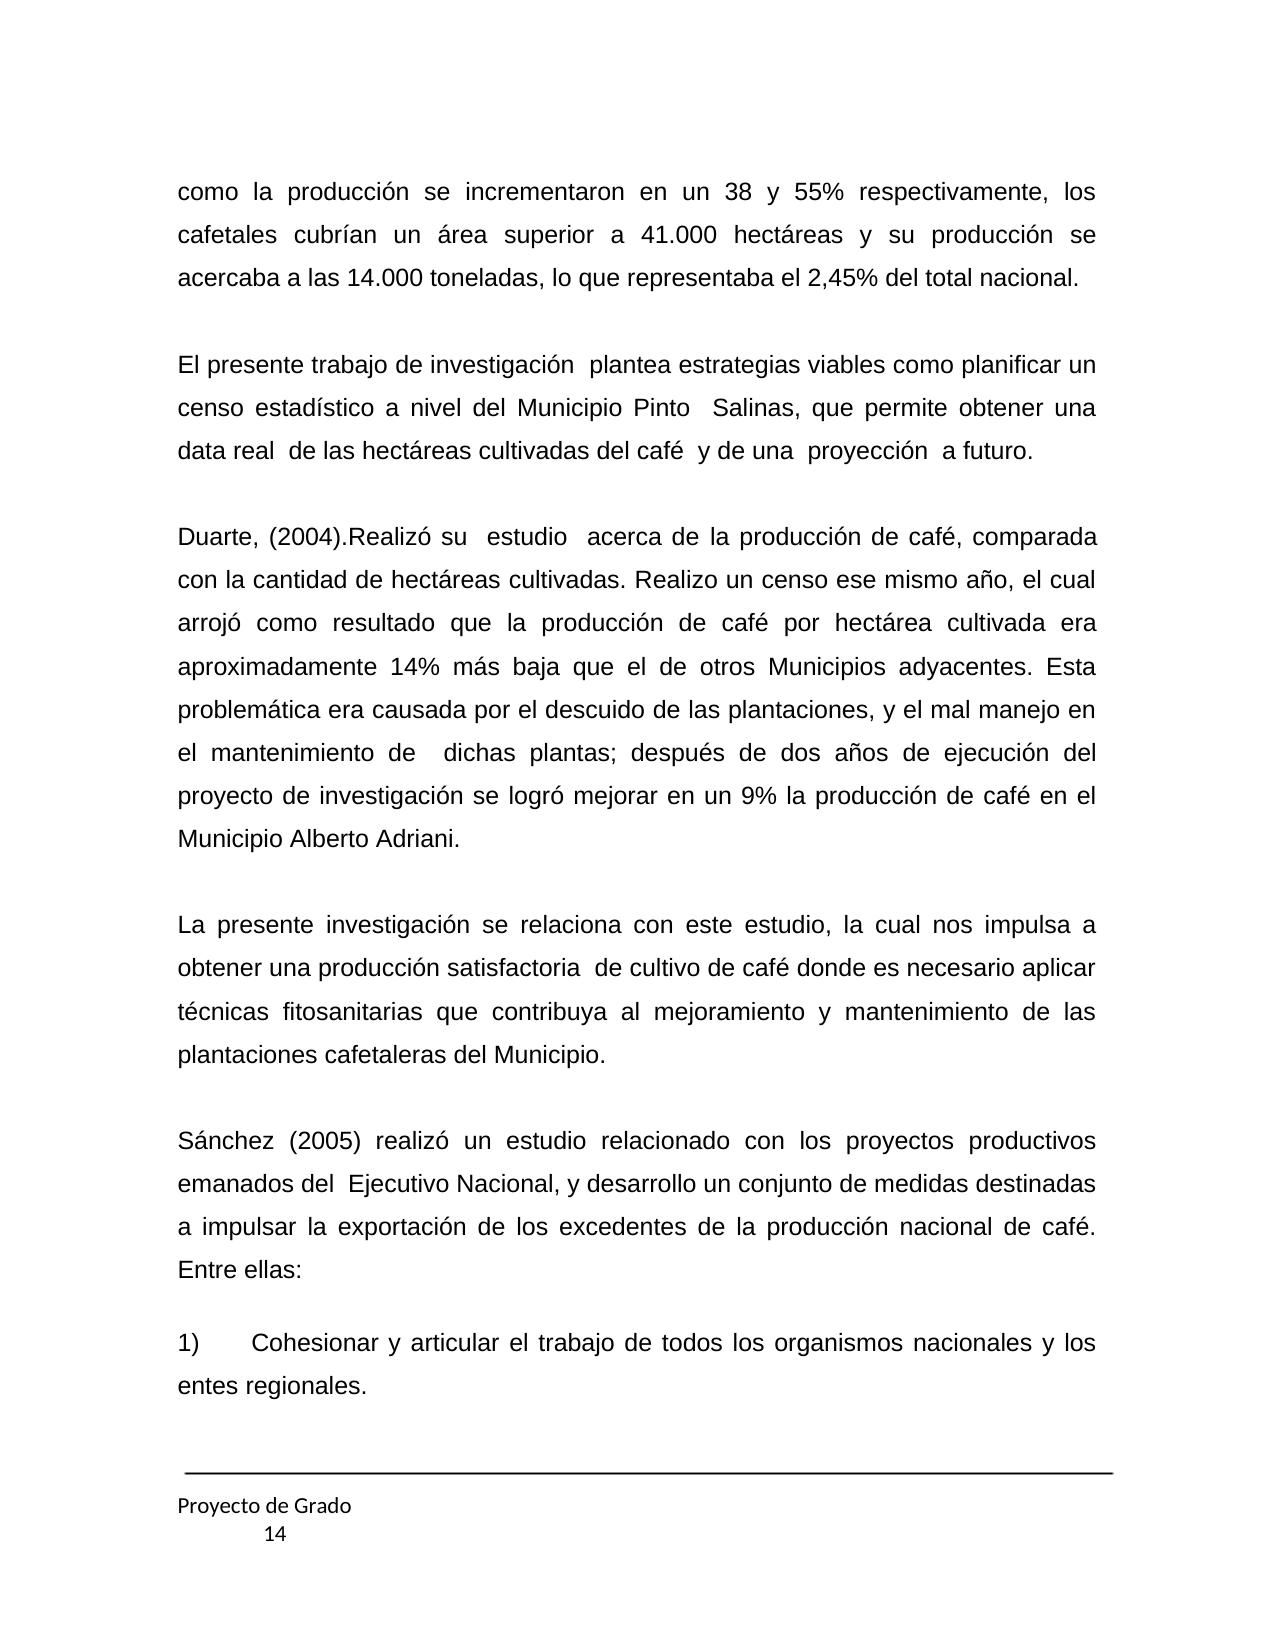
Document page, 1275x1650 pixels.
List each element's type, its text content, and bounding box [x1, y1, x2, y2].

picture [177, 1462, 1117, 1484]
list Cohesionar y articular el trabajo de todos los organismos nacionales y los entes regionales. [177, 1328, 1098, 1399]
text Duarte, (2004).Realizó su estudio acerca de la producción de café, comparada con la cantidad de hectáreas cultivadas. Realizo un censo ese mismo año, el cual arrojó como resultado que la producción de café por hectárea cultivada era aproximadamente 14% más baja que el de otros Municipios adyacentes. Esta problemática era causada por el descuido de las plantaciones, y el mal manejo en el mantenimiento de dichas plantas; después de dos años de ejecución del proyecto de investigación se logró mejorar en un 9% la producción de café en el Municipio Alberto Adriani. [177, 522, 1098, 853]
text Sánchez (2005) realizó un estudio relacionado con los proyectos productivos emanados del Ejecutivo Nacional, y desarrollo un conjunto de medidas destinadas a impulsar la exportación de los excedentes de la producción nacional de café. Entre ellas: [177, 1126, 1098, 1284]
text El presente trabajo de investigación plantea estrategias viables como planificar un censo estadístico a nivel del Municipio Pinto Salinas, que permite obtener una data real de las hectáreas cultivadas del café y de una proyección a futuro. [177, 350, 1098, 465]
text La presente investigación se relaciona con este estudio, la cual nos impulsa a obtener una producción satisfactoria de cultivo de café donde es necesario aplicar técnicas fitosanitarias que contribuya al mejoramiento y mantenimiento de las plantaciones cafetaleras del Municipio. [177, 910, 1098, 1068]
